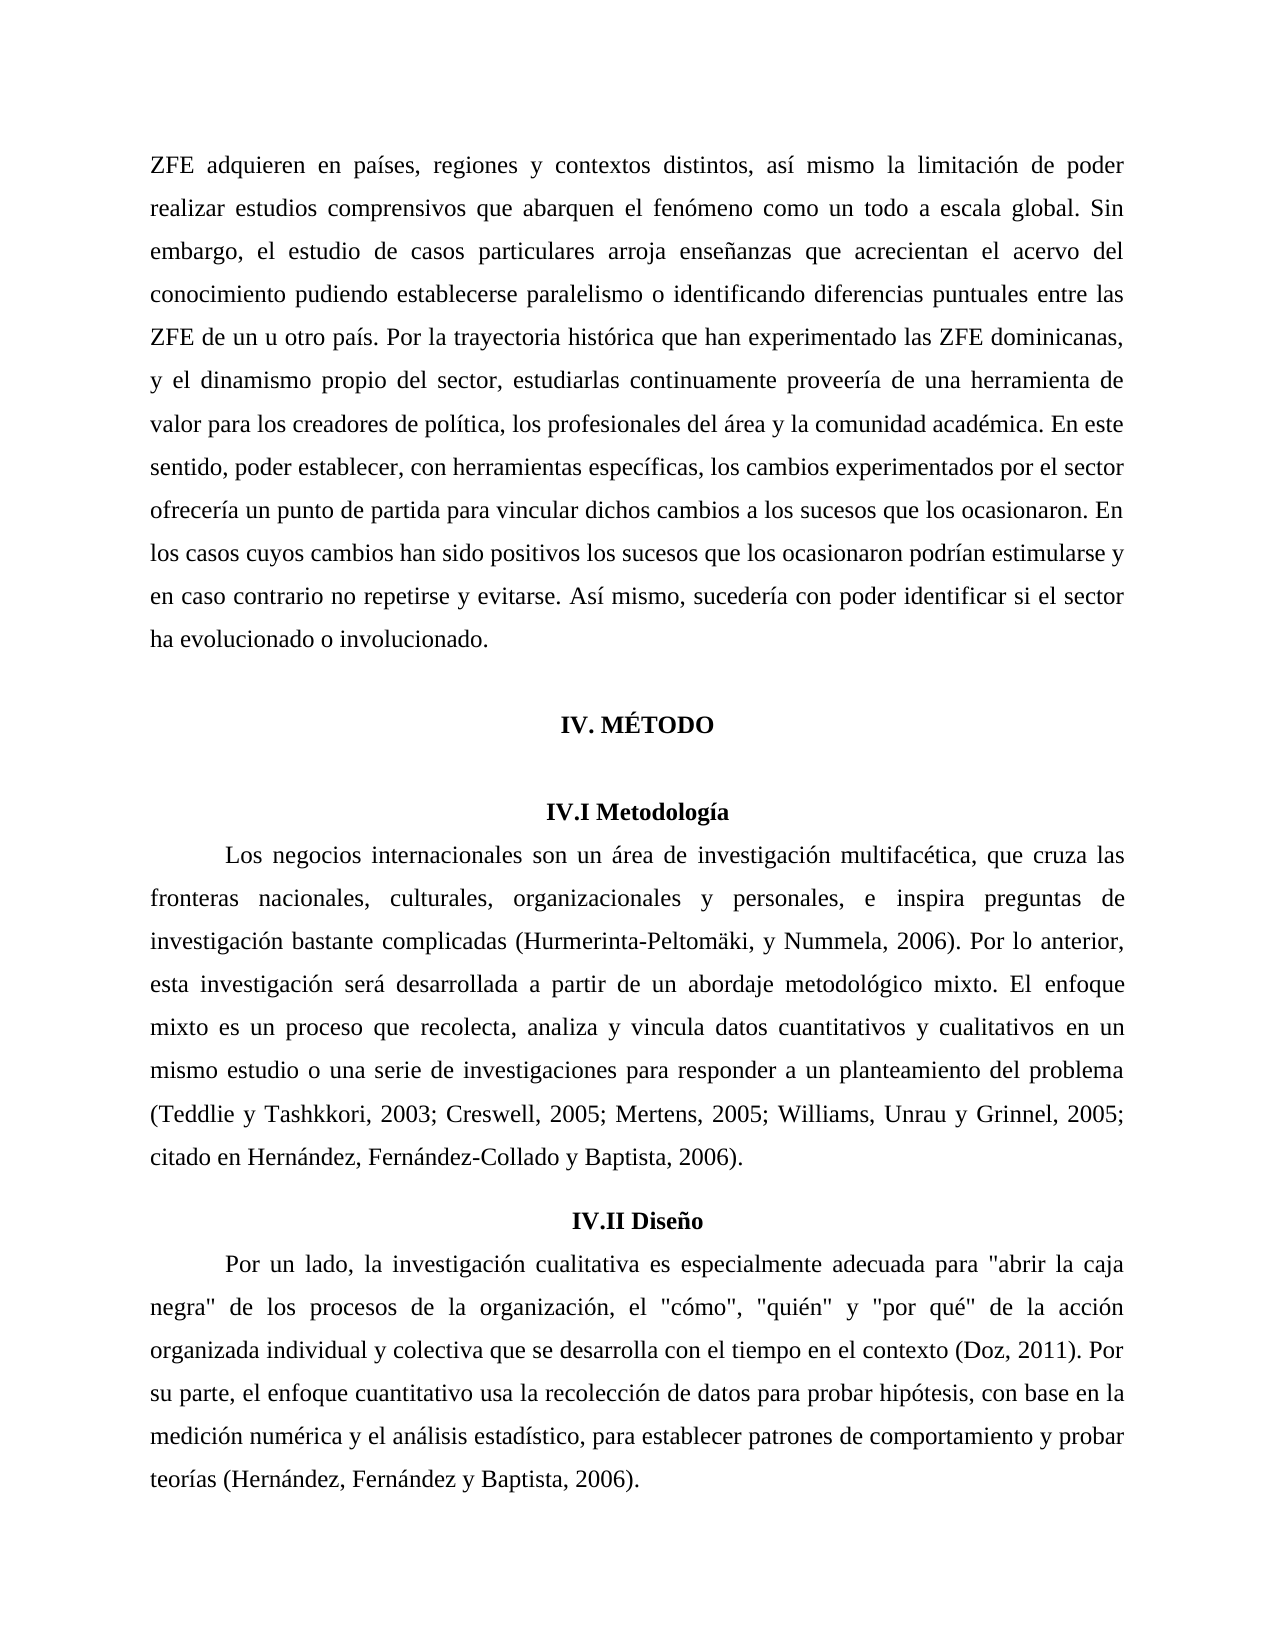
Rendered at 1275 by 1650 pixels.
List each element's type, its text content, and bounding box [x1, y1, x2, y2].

text IV. MÉTODO [150, 711, 1125, 739]
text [150, 150, 1125, 653]
text Los negocios internacionales son un área de investigación multifacética, que cruza las fronteras nacionales, culturales, organizacionales y personales, e inspira preguntas de investigación bastante complicadas (Hurmerinta-Peltomäki, y Nummela, 2006). Por lo anterior, esta investigación será desarrollada a partir de un abordaje metodológico mixto. El enfoque mixto es un proceso que recolecta, analiza y vincula datos cuantitativos y cualitativos en un mismo estudio o una serie de investigaciones para responder a un planteamiento del problema (Teddlie y Tashkkori, 2003; Creswell, 2005; Mertens, 2005; Williams, Unrau y Grinnel, 2005; citado en Hernández, Fernández-Collado y Baptista, 2006). [150, 840, 1125, 1171]
text IV.I Metodología [150, 797, 1125, 826]
text IV.II Diseño [150, 1206, 1125, 1234]
text Por un lado, la investigación cualitativa es especialmente adecuada para "abrir la caja negra" de los procesos de la organización, el "cómo", "quién" y "por qué" de la acción organizada individual y colectiva que se desarrolla con el tiempo en el contexto (Doz, 2011). Por su parte, el enfoque cuantitativo usa la recolección de datos para probar hipótesis, con base en la medición numérica y el análisis estadístico, para establecer patrones de comportamiento y probar teorías (Hernández, Fernández y Baptista, 2006). [150, 1249, 1125, 1493]
